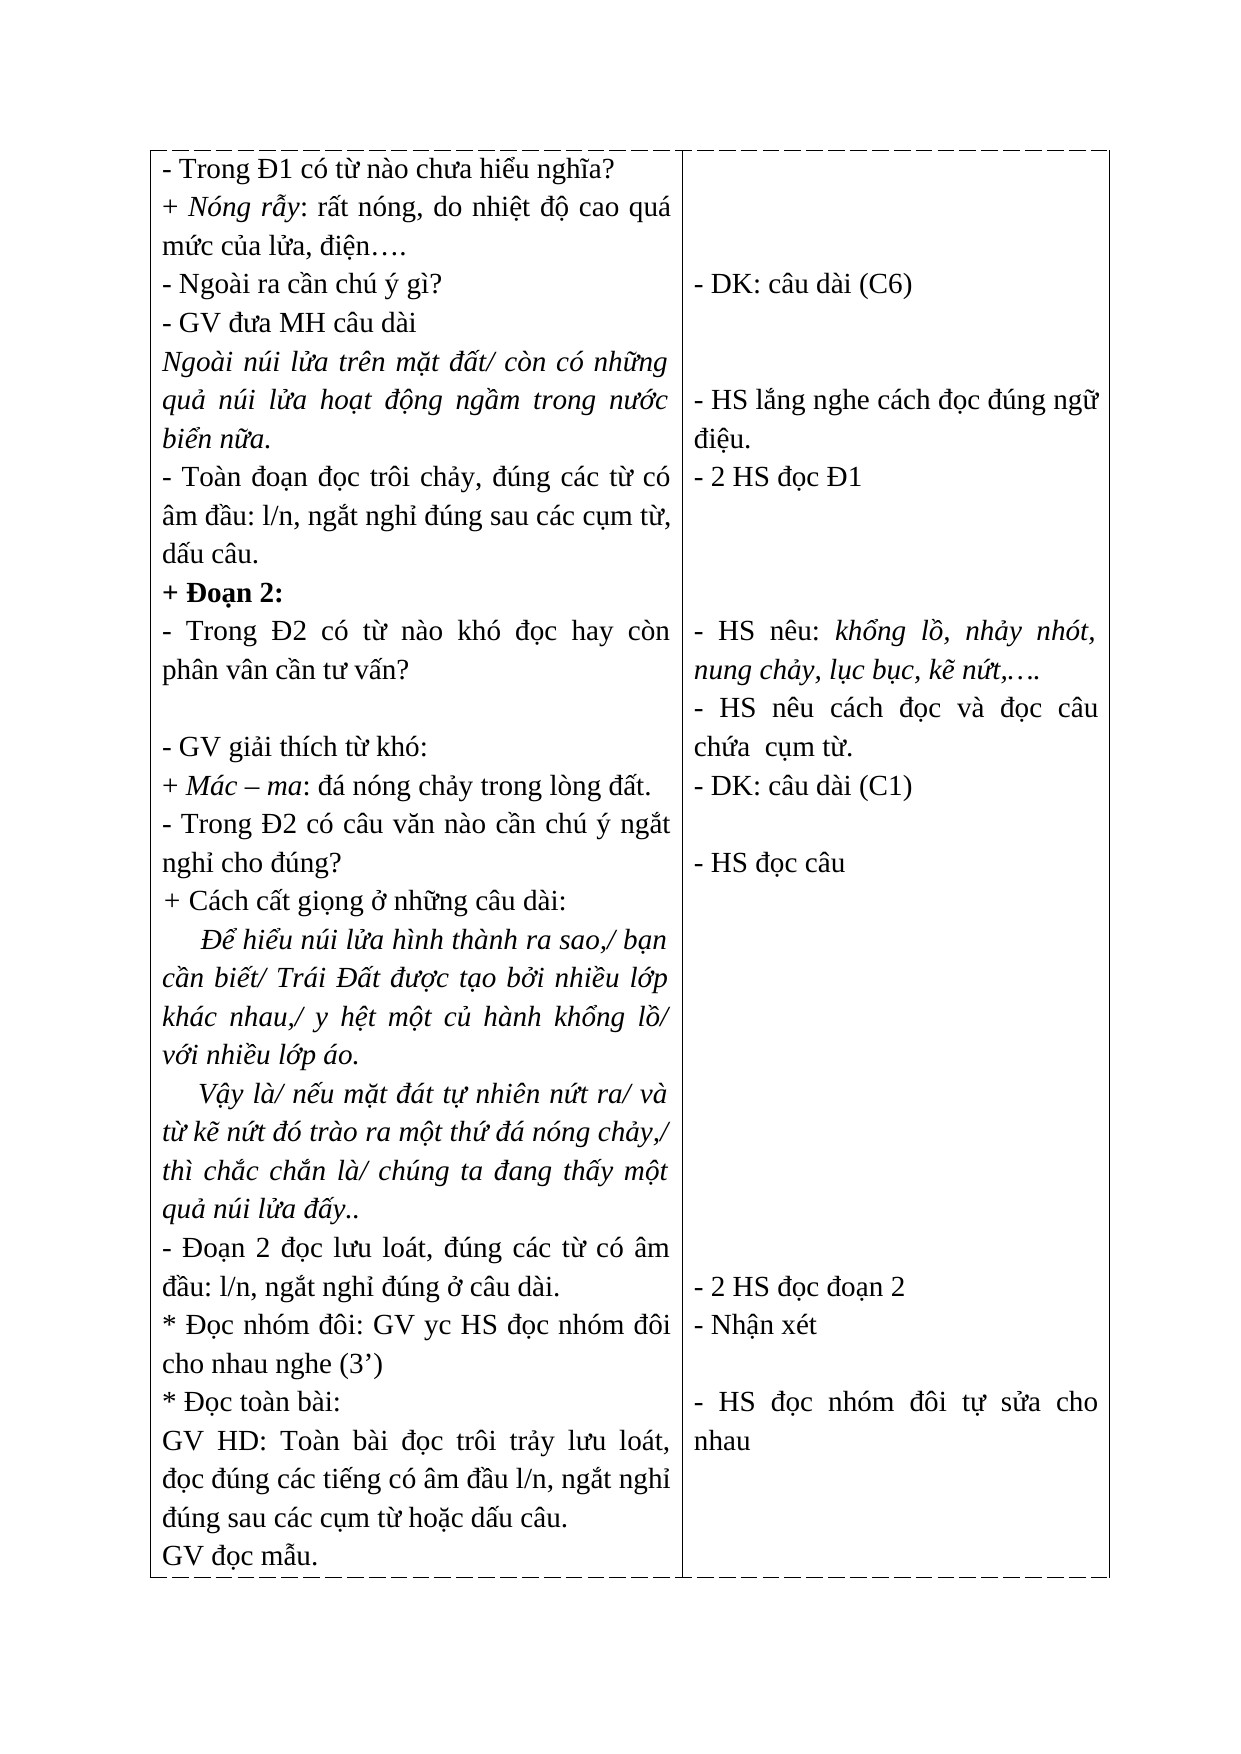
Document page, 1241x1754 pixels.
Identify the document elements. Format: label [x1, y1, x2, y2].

table_cell [151, 150, 682, 1577]
table_cell [683, 150, 1109, 1577]
